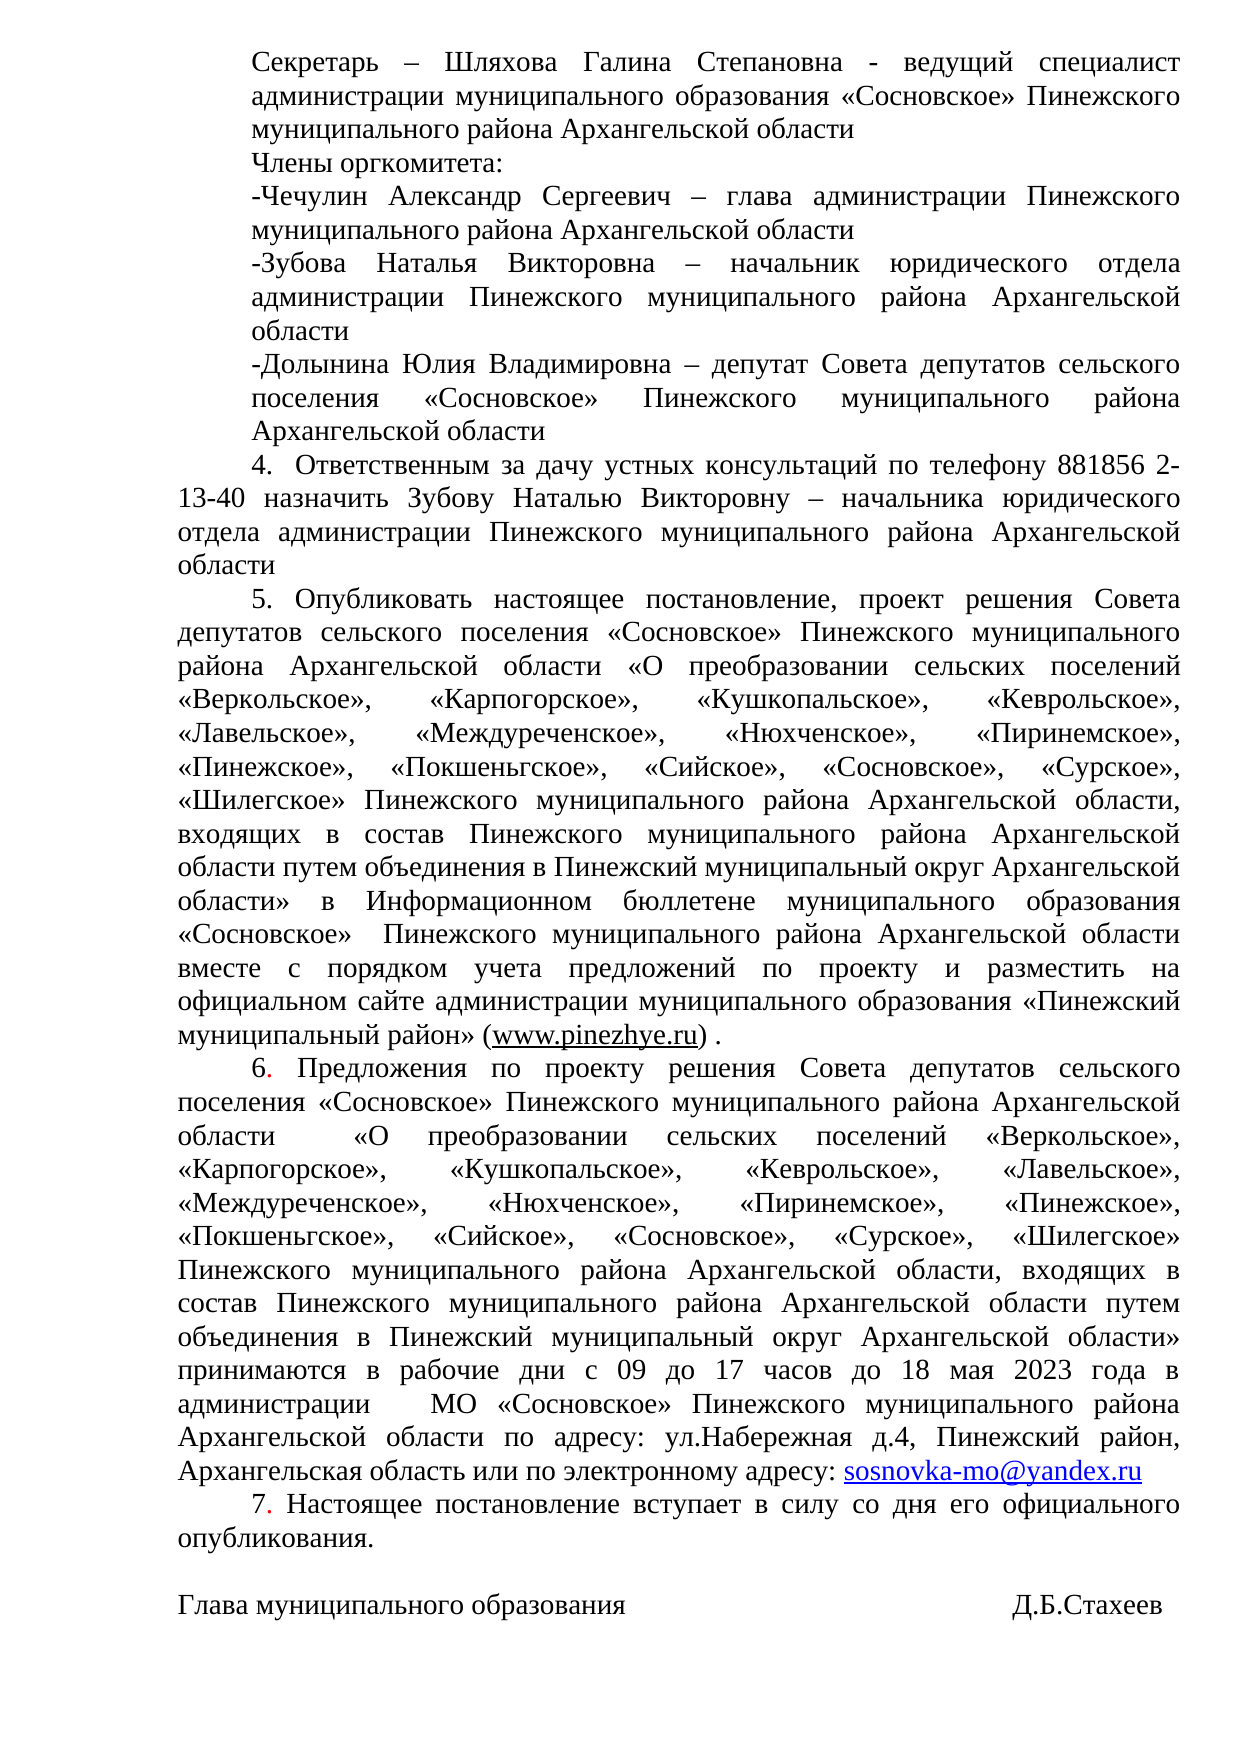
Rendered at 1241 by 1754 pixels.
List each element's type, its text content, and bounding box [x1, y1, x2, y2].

list 4. Ответственным за дачу устных консультаций по телефону 881856 2-13-40 назначить Зубову Наталью Викторовну – начальника юридического отдела администрации Пинежского муниципального района Архангельской области [177, 447, 1181, 581]
list 6. Предложения по проекту решения Совета депутатов сельского поселения «Сосновское» Пинежского муниципального района Архангельской области «О преобразовании сельских поселений «Веркольское», «Карпогорское», «Кушкопальское», «Кеврольское», «Лавельское», «Междуреченское», «Нюхченское», «Пиринемское», «Пинежское», «Покшеньгское», «Сийское», «Сосновское», «Сурское», «Шилегское» Пинежского муниципального района Архангельской области, входящих в состав Пинежского муниципального района Архангельской области путем объединения в Пинежский муниципальный округ Архангельской области» принимаются в рабочие дни с 09 до 17 часов до 18 мая 2023 года в администрации МО «Сосновское» Пинежского муниципального района Архангельской области по адресу: ул.Набережная д.4, Пинежский район, Архангельская область или по электронному адресу: sosnovka-mo@yandex.ru [177, 1051, 1181, 1487]
list -Чечулин Александр Сергеевич – глава администрации Пинежского муниципального района Архангельской области [251, 178, 1181, 246]
list Секретарь – Шляхова Галина Степановна - ведущий специалист администрации муниципального образования «Сосновское» Пинежского муниципального района Архангельской области [251, 44, 1181, 145]
list 7. Настоящее постановление вступает в силу со дня его официального опубликования. [177, 1487, 1181, 1554]
list -Долынина Юлия Владимировна – депутат Совета депутатов сельского поселения «Сосновское» Пинежского муниципального района Архангельской области [251, 346, 1181, 447]
text Глава муниципального образования Д.Б.Стахеев [177, 1587, 1181, 1621]
list 5. Опубликовать настоящее постановление, проект решения Совета депутатов сельского поселения «Сосновское» Пинежского муниципального района Архангельской области «О преобразовании сельских поселений «Веркольское», «Карпогорское», «Кушкопальское», «Кеврольское», «Лавельское», «Междуреченское», «Нюхченское», «Пиринемское», «Пинежское», «Покшеньгское», «Сийское», «Сосновское», «Сурское», «Шилегское» Пинежского муниципального района Архангельской области, входящих в состав Пинежского муниципального района Архангельской области путем объединения в Пинежский муниципальный округ Архангельской области» в Информационном бюллетене муниципального образования «Сосновское» Пинежского муниципального района Архангельской области вместе с порядком учета предложений по проекту и разместить на официальном сайте администрации муниципального образования «Пинежский муниципальный район» (www.pinezhye.ru) . [177, 581, 1181, 1051]
list Члены оргкомитета: [251, 145, 1181, 178]
list -Зубова Наталья Викторовна – начальник юридического отдела администрации Пинежского муниципального района Архангельской области [251, 246, 1181, 346]
